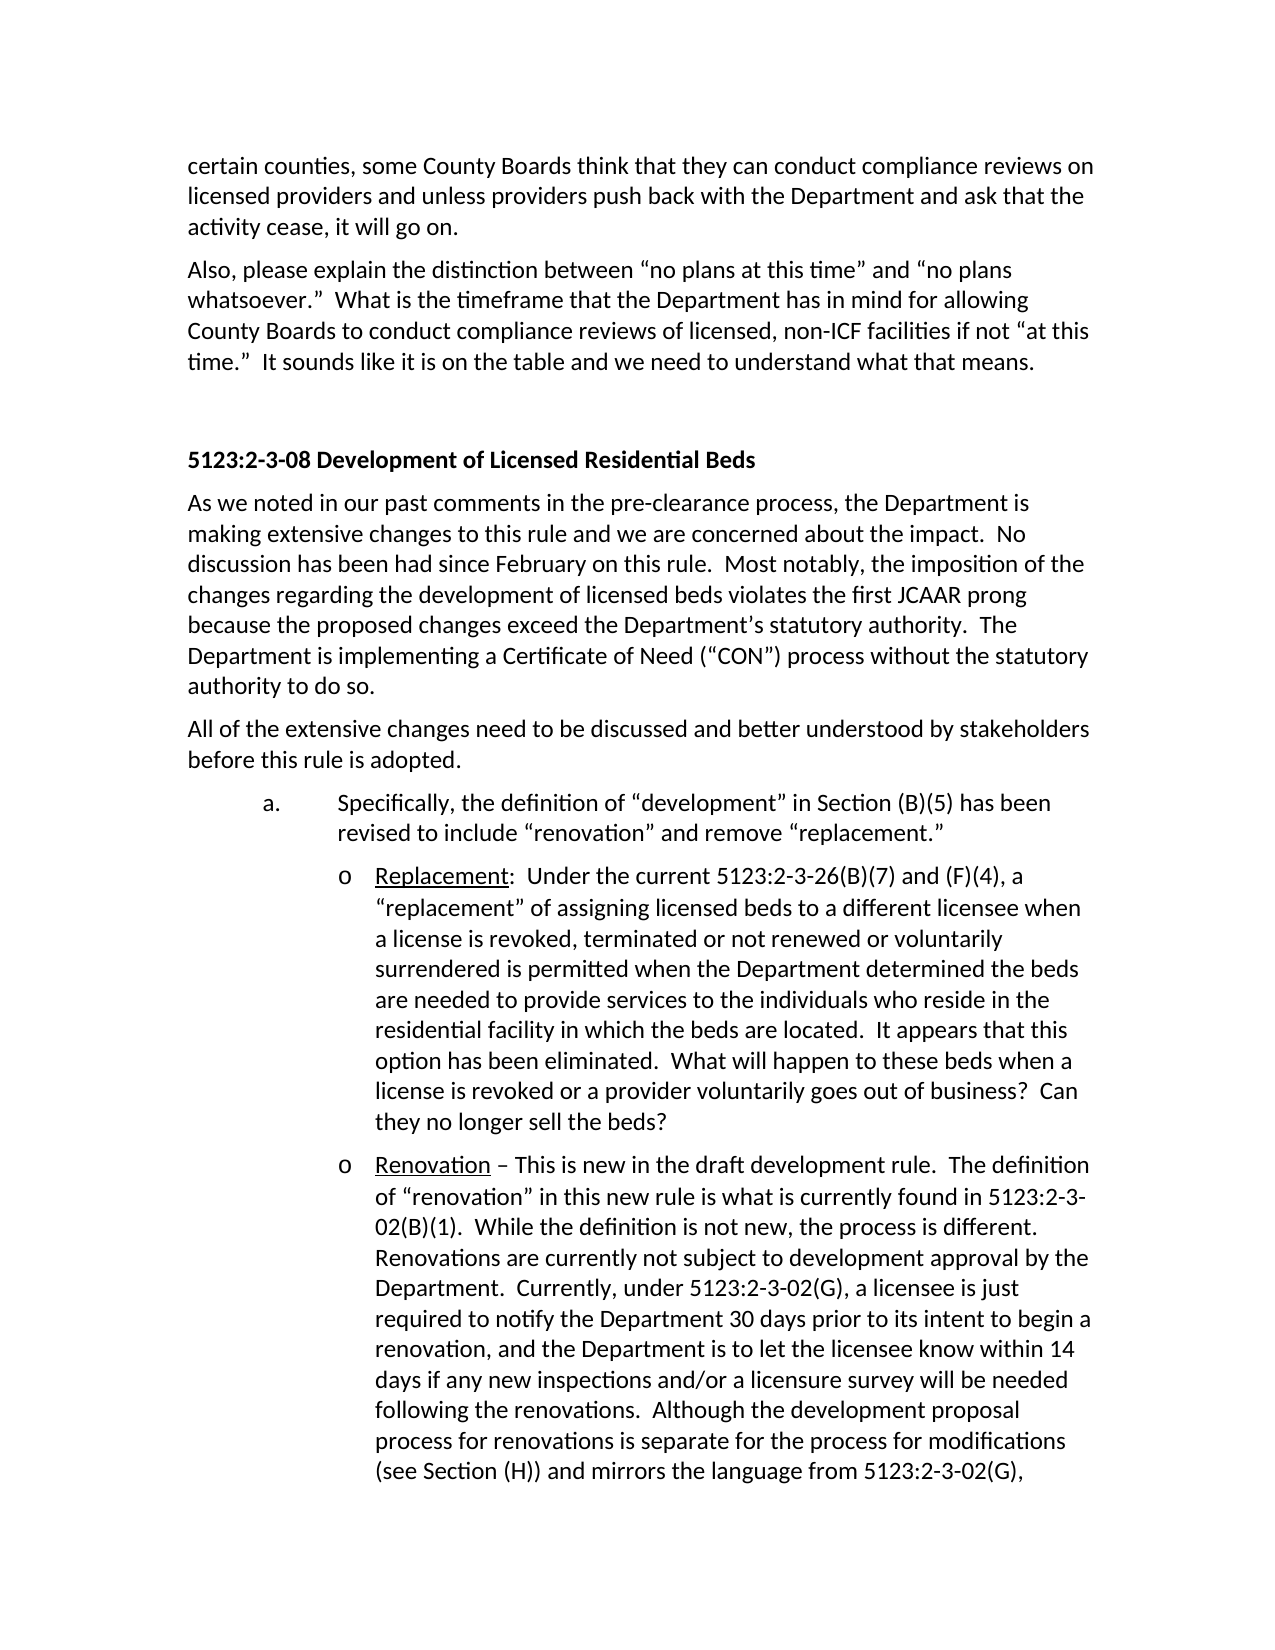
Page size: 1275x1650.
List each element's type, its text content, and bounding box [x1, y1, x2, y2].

text Also, please explain the distinction between “no plans at this time” and “no plans whatsoever.” What is the timeframe that the Department has in mind for allowing County Boards to conduct compliance reviews of licensed, non-ICF facilities if not “at this time.” It sounds like it is on the table and we need to understand what that means. [187, 254, 1097, 376]
list Replacement: Under the current 5123:2-3-26(B)(7) and (F)(4), a “replacement” of assigning licensed beds to a different licensee when a license is revoked, terminated or not renewed or voluntarily surrendered is permitted when the Department determined the beds are needed to provide services to the individuals who reside in the residential facility in which the beds are located. It appears that this option has been eliminated. What will happen to these beds when a license is revoked or a provider voluntarily goes out of business? Can they no longer sell the beds? [337, 860, 1097, 1136]
text a. Specifically, the definition of “development” in Section (B)(5) has been revised to include “renovation” and remove “replacement.” [187, 787, 1097, 848]
text 5123:2-3-08 Development of Licensed Residential Beds [187, 444, 1097, 475]
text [187, 150, 1097, 242]
text All of the extensive changes need to be discussed and better understood by stakeholders before this rule is adopted. [187, 713, 1097, 774]
text As we noted in our past comments in the pre-clearance process, the Department is making extensive changes to this rule and we are concerned about the impact. No discussion has been had since February on this rule. Most notably, the imposition of the changes regarding the development of licensed beds violates the first JCAAR prong because the proposed changes exceed the Department’s statutory authority. The Department is implementing a Certificate of Need (“CON”) process without the statutory authority to do so. [187, 487, 1097, 701]
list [337, 1149, 1097, 1486]
